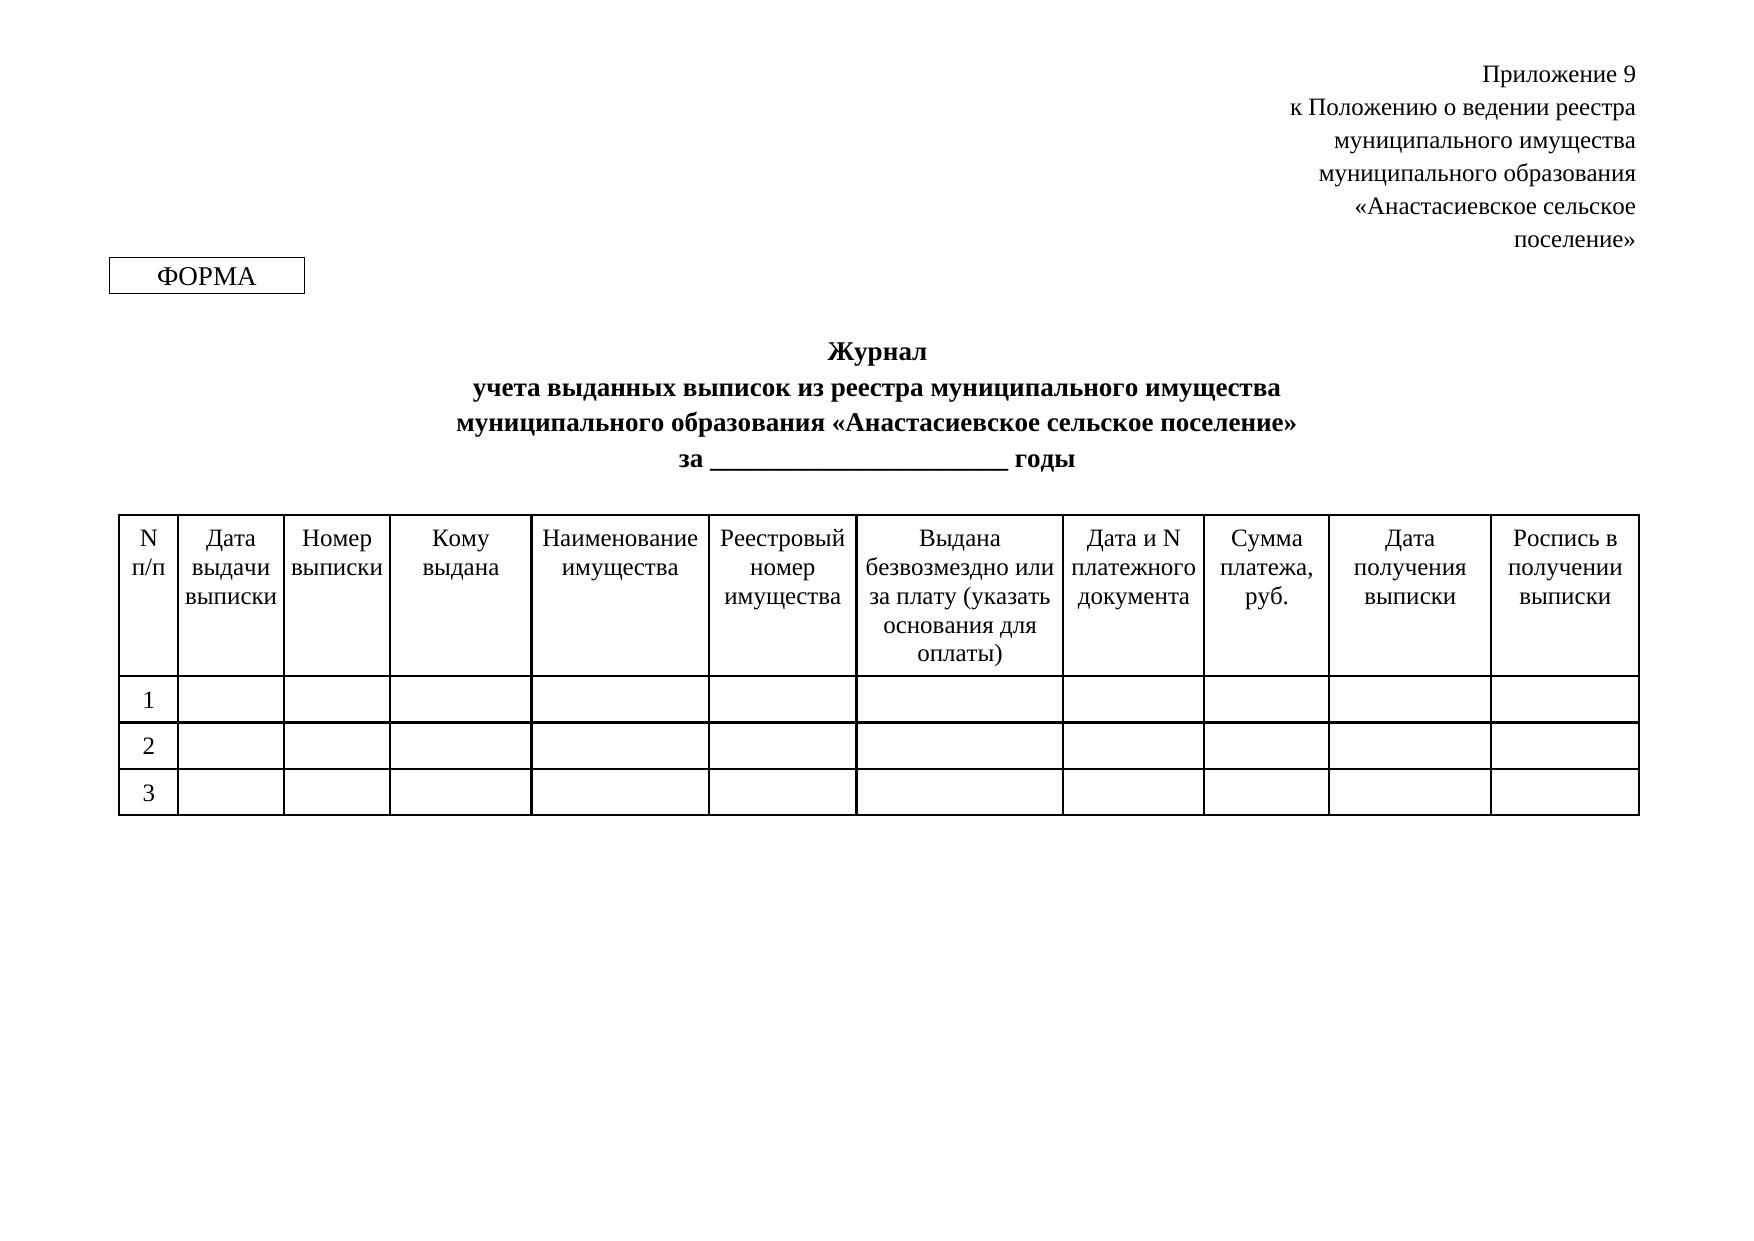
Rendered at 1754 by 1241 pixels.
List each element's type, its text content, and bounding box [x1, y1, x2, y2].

table_cell [1064, 770, 1203, 814]
table_cell [533, 677, 708, 721]
table_header Выдана безвозмездно или за плату (указать основания для оплаты) [858, 516, 1062, 675]
text Приложение 9 [1240, 59, 1636, 88]
text учета выданных выписок из реестра муниципального имущества [118, 371, 1636, 402]
text за ______________________ годы [118, 442, 1636, 473]
table_header N п/п [120, 516, 177, 675]
table_cell [1330, 677, 1490, 721]
table_header Наименование имущества [533, 516, 708, 675]
table_cell [179, 724, 283, 768]
table_cell [858, 677, 1062, 721]
table_cell [1492, 677, 1638, 721]
table_cell [179, 677, 283, 721]
table_cell [285, 724, 389, 768]
table_cell [858, 724, 1062, 768]
table_cell [710, 677, 855, 721]
table_cell [710, 724, 855, 768]
table_header Номер выписки [285, 516, 389, 675]
table_header Реестровый номер имущества [710, 516, 855, 675]
text Журнал [118, 335, 1636, 366]
table_cell [1064, 677, 1203, 721]
table_cell [285, 677, 389, 721]
table_cell 1 [120, 677, 177, 721]
table_header Дата и N платежного документа [1064, 516, 1203, 675]
table_cell [1064, 724, 1203, 768]
table_cell [391, 724, 530, 768]
table_cell [1330, 770, 1490, 814]
table_cell [858, 770, 1062, 814]
table_header Роспись в получении выписки [1492, 516, 1638, 675]
table_cell 2 [120, 724, 177, 768]
table_header Дата получения выписки [1330, 516, 1490, 675]
table_header Сумма платежа, руб. [1205, 516, 1328, 675]
table_cell [710, 770, 855, 814]
table_header Кому выдана [391, 516, 530, 675]
table_cell [1205, 770, 1328, 814]
table_cell [1205, 724, 1328, 768]
text к Положению о ведении реестра муниципального имущества муниципального образования «Анастасиевское сельское поселение» [1240, 92, 1636, 253]
table_cell [533, 724, 708, 768]
text муниципального образования «Анастасиевское сельское поселение» [118, 406, 1636, 437]
table_cell [533, 770, 708, 814]
table_cell [1492, 724, 1638, 768]
table_cell [1330, 724, 1490, 768]
text ФОРМА [110, 258, 304, 293]
table_cell [391, 770, 530, 814]
table_cell [179, 770, 283, 814]
table_header Дата выдачи выписки [179, 516, 283, 675]
table_cell 3 [120, 770, 177, 814]
table_cell [1492, 770, 1638, 814]
table_cell [391, 677, 530, 721]
table_cell [1205, 677, 1328, 721]
table_cell [285, 770, 389, 814]
